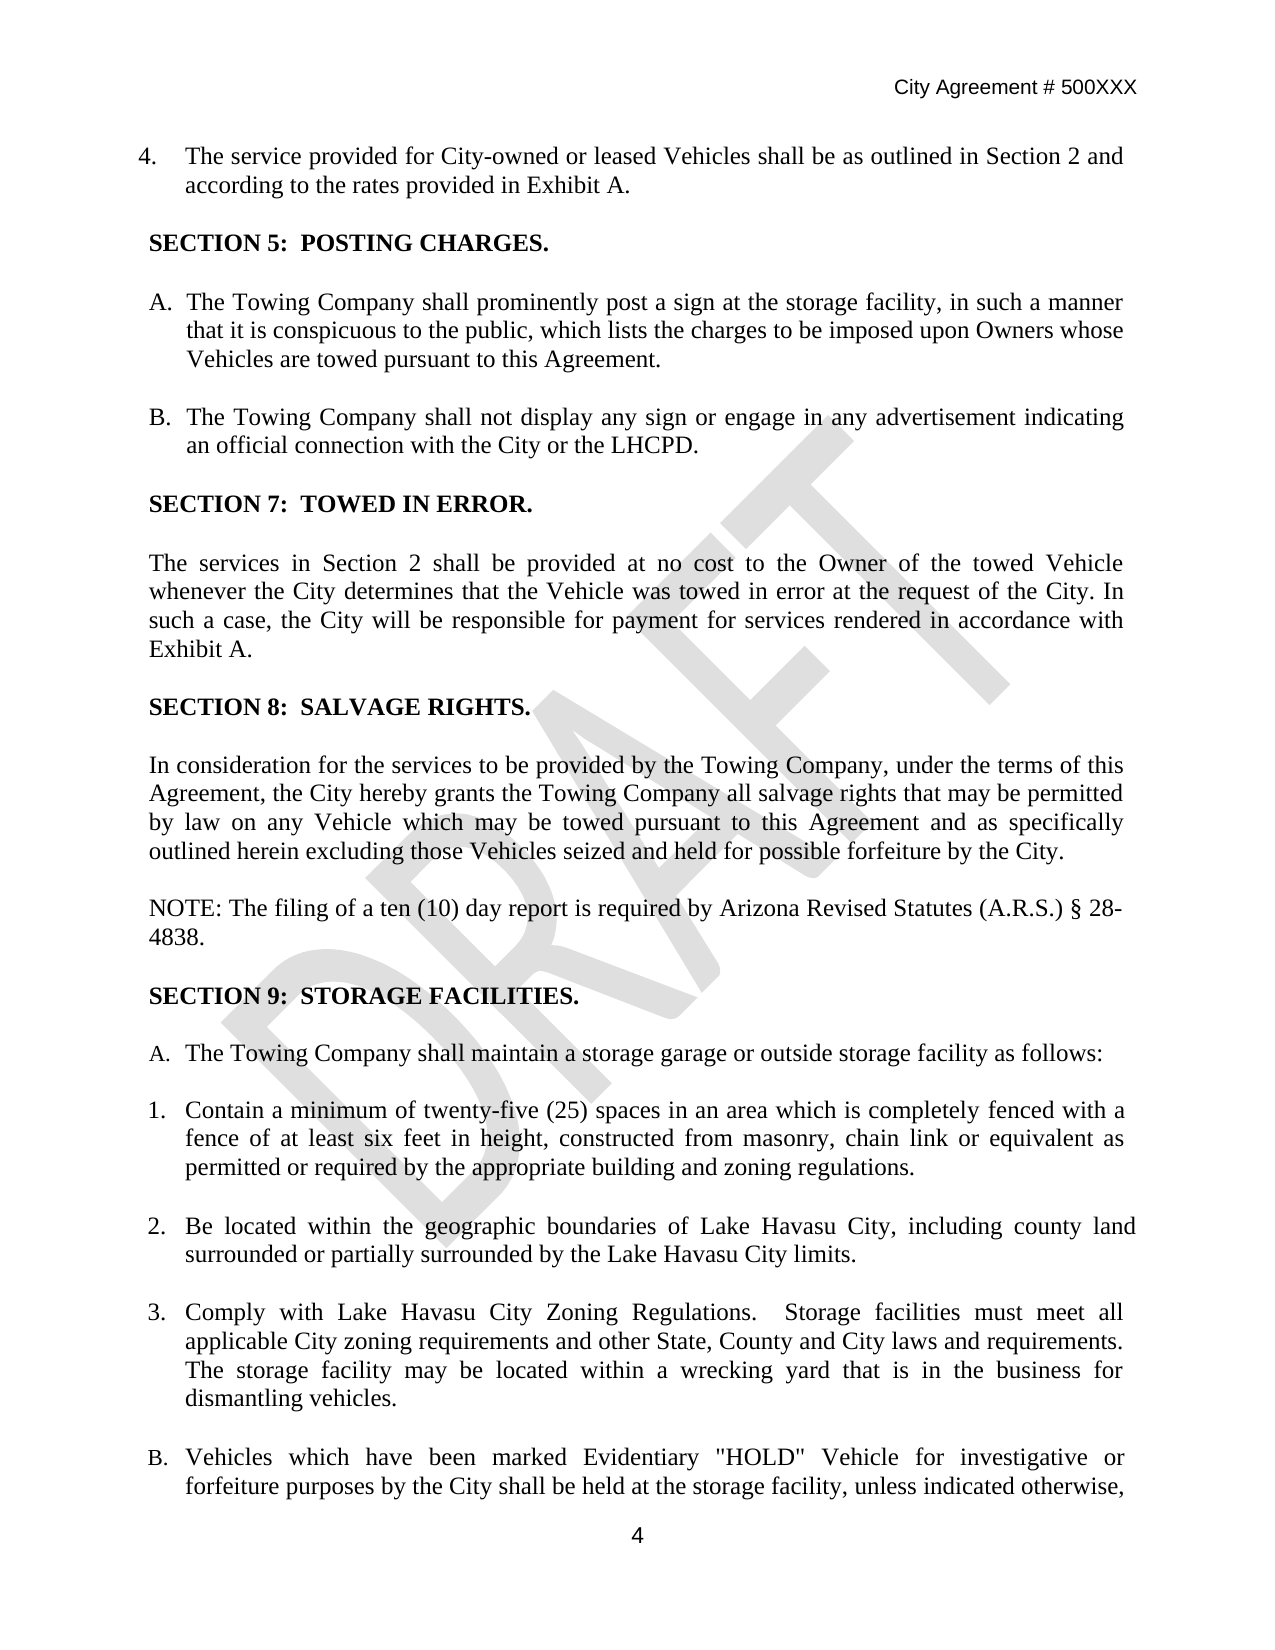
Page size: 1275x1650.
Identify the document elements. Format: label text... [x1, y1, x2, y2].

subtitle SECTION 7: Towed in Error. [148, 489, 1137, 518]
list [147, 1442, 1125, 1499]
list Be located within the geographic boundaries of Lake Havasu City, including county land surrounded or partially surrounded by the Lake Havasu City limits. [147, 1211, 1137, 1268]
subtitle SECTION 8: SALVAGE RIGHTS. [148, 692, 1137, 721]
text NOTE: The filing of a ten (10) day report is required by Arizona Revised Statutes (A.R.S.) § 28-4838. [148, 893, 1125, 951]
text In consideration for the services to be provided by the Towing Company, under the terms of this Agreement, the City hereby grants the Towing Company all salvage rights that may be permitted by law on any Vehicle which may be towed pursuant to this Agreement and as specifically outlined herein excluding those Vehicles seized and held for possible forfeiture by the City. [148, 750, 1125, 865]
subtitle SECTION 9: STORAGE FACILITIES. [148, 981, 1137, 1009]
list The Towing Company shall maintain a storage garage or outside storage facility as follows: [148, 1038, 1125, 1067]
list Comply with Lake Havasu City Zoning Regulations. Storage facilities must meet all applicable City zoning requirements and other State, County and City laws and requirements. The storage facility may be located within a wrecking yard that is in the business for dismantling vehicles. [147, 1297, 1125, 1412]
text The services in Section 2 shall be provided at no cost to the Owner of the towed Vehicle whenever the City determines that the Vehicle was towed in error at the request of the City. In such a case, the City will be responsible for payment for services rendered in accordance with Exhibit A. [148, 548, 1125, 663]
list The Towing Company shall prominently post a sign at the storage facility, in such a manner that it is conspicuous to the public, which lists the charges to be imposed upon Owners whose Vehicles are towed pursuant to this Agreement. [148, 287, 1125, 373]
subtitle SECTION 5: POSTING CHARGES. [148, 228, 1137, 257]
list The service provided for City-owned or leased Vehicles shall be as outlined in Section 2 and according to the rates provided in Exhibit A. [138, 141, 1125, 198]
list Contain a minimum of twenty-five (25) spaces in an area which is completely fenced with a fence of at least six feet in height, constructed from masonry, chain link or equivalent as permitted or required by the appropriate building and zoning regulations. [147, 1095, 1125, 1181]
list The Towing Company shall not display any sign or engage in any advertisement indicating an official connection with the City or the LHCPD. [148, 402, 1125, 459]
